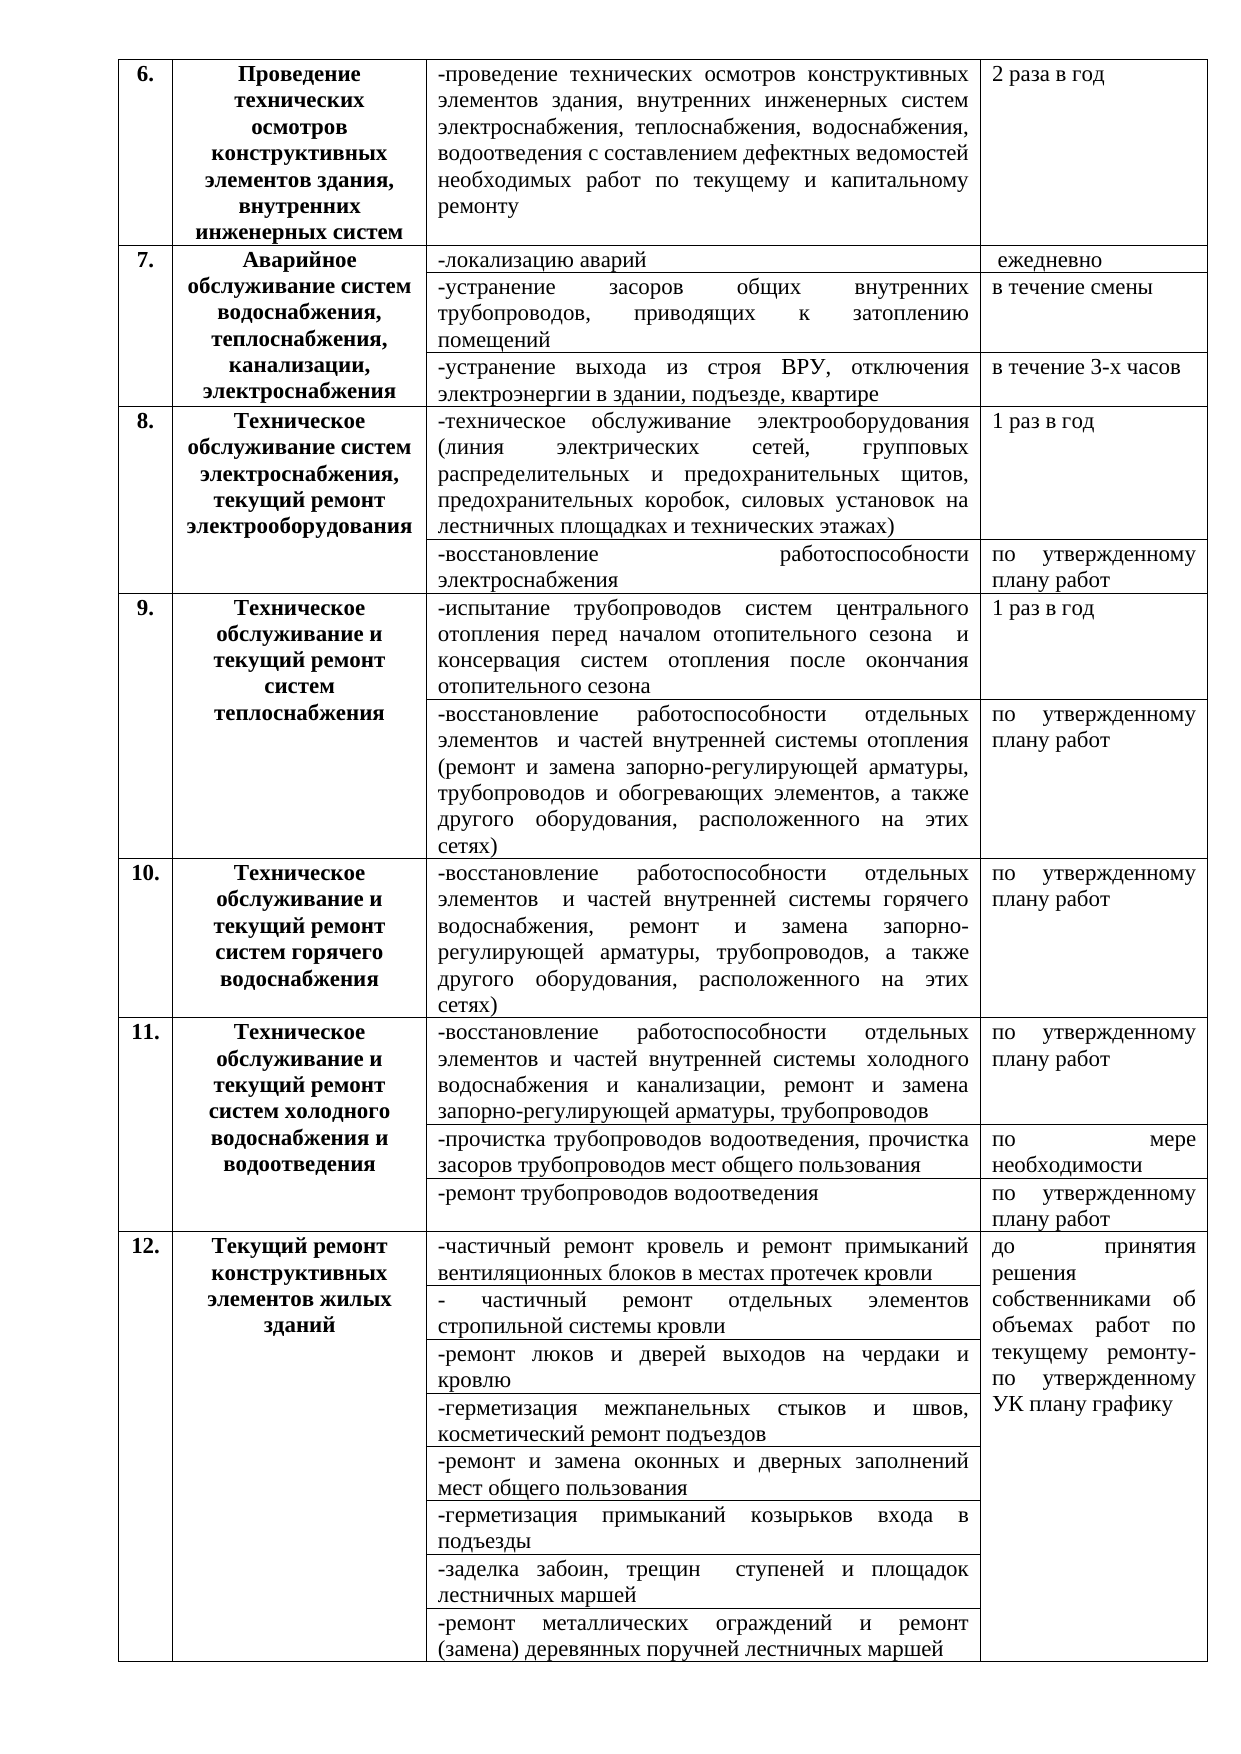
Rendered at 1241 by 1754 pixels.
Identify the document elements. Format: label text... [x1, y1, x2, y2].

table_cell -техническое обслуживание электрооборудования (линия электрических сетей, групповых распределительных и предохранительных щитов, предохранительных коробок, силовых установок на лестничных площадках и технических этажах) [427, 407, 980, 539]
table_cell -устранение засоров общих внутренних трубопроводов, приводящих к затоплению помещений [427, 273, 980, 352]
table_cell -герметизация межпанельных стыков и швов, косметический ремонт подъездов [427, 1394, 980, 1446]
table_cell - частичный ремонт отдельных элементов стропильной системы кровли [427, 1286, 980, 1339]
table_cell по утвержденному плану работ [981, 540, 1207, 592]
table_cell -герметизация примыканий козырьков входа в подъезды [427, 1501, 980, 1554]
table_cell Техническое обслуживание и текущий ремонт систем холодного водоснабжения и водоотведения [173, 1018, 426, 1231]
table_cell в течение смены [981, 273, 1207, 352]
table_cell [981, 1232, 1207, 1661]
table_cell -локализацию аварий [427, 246, 980, 272]
table_cell 1 раз в год [981, 407, 1207, 539]
table_cell ежедневно [981, 246, 1207, 272]
table_cell 12. [119, 1232, 172, 1661]
table_cell -восстановление работоспособности электроснабжения [427, 540, 980, 592]
table_cell 7. [119, 246, 172, 406]
table_cell 6. [119, 60, 172, 245]
table_cell по утвержденному плану работ [981, 1179, 1207, 1231]
table_cell 2 раза в год [981, 60, 1207, 245]
table_cell 1 раз в год [981, 594, 1207, 699]
table_cell в течение 3-х часов [981, 353, 1207, 406]
table_cell Текущий ремонт конструктивных элементов жилых зданий [173, 1232, 426, 1661]
table_cell по утвержденному плану работ [981, 859, 1207, 1017]
table_cell Техническое обслуживание систем электроснабжения, текущий ремонт электрооборудования [173, 407, 426, 592]
table_cell Техническое обслуживание и текущий ремонт систем теплоснабжения [173, 594, 426, 858]
table_cell 9. [119, 594, 172, 858]
table_cell -восстановление работоспособности отдельных элементов и частей внутренней системы отопления (ремонт и замена запорно-регулирующей арматуры, трубопроводов и обогревающих элементов, а также другого оборудования, расположенного на этих сетях) [427, 700, 980, 858]
table_cell -восстановление работоспособности отдельных элементов и частей внутренней системы холодного водоснабжения и канализации, ремонт и замена запорно-регулирующей арматуры, трубопроводов [427, 1018, 980, 1124]
table_cell -частичный ремонт кровель и ремонт примыканий вентиляционных блоков в местах протечек кровли [427, 1232, 980, 1285]
table_cell -ремонт трубопроводов водоотведения [427, 1179, 980, 1231]
table_cell -устранение выхода из строя ВРУ, отключения электроэнергии в здании, подъезде, квартире [427, 353, 980, 406]
table_cell 8. [119, 407, 172, 592]
table_cell -ремонт и замена оконных и дверных заполнений мест общего пользования [427, 1447, 980, 1500]
table_cell -проведение технических осмотров конструктивных элементов здания, внутренних инженерных систем электроснабжения, теплоснабжения, водоснабжения, водоотведения с составлением дефектных ведомостей необходимых работ по текущему и капитальному ремонту [427, 60, 980, 245]
table_cell 10. [119, 859, 172, 1017]
table_cell -заделка забоин, трещин ступеней и площадок лестничных маршей [427, 1555, 980, 1607]
table_cell по утвержденному плану работ [981, 1018, 1207, 1124]
table_cell -испытание трубопроводов систем центрального отопления перед началом отопительного сезона и консервация систем отопления после окончания отопительного сезона [427, 594, 980, 699]
table_cell по утвержденному плану работ [981, 700, 1207, 858]
table_cell 11. [119, 1018, 172, 1231]
table_cell -прочистка трубопроводов водоотведения, прочистка засоров трубопроводов мест общего пользования [427, 1125, 980, 1177]
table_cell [427, 1609, 980, 1661]
table_cell Техническое обслуживание и текущий ремонт систем горячего водоснабжения [173, 859, 426, 1017]
table_cell Аварийное обслуживание систем водоснабжения, теплоснабжения, канализации, электроснабжения [173, 246, 426, 406]
table_cell Проведение технических осмотров конструктивных элементов здания, внутренних инженерных систем [173, 60, 426, 245]
table_cell -восстановление работоспособности отдельных элементов и частей внутренней системы горячего водоснабжения, ремонт и замена запорно-регулирующей арматуры, трубопроводов, а также другого оборудования, расположенного на этих сетях) [427, 859, 980, 1017]
table_cell -ремонт люков и дверей выходов на чердаки и кровлю [427, 1340, 980, 1392]
table_cell по мере необходимости [981, 1125, 1207, 1177]
